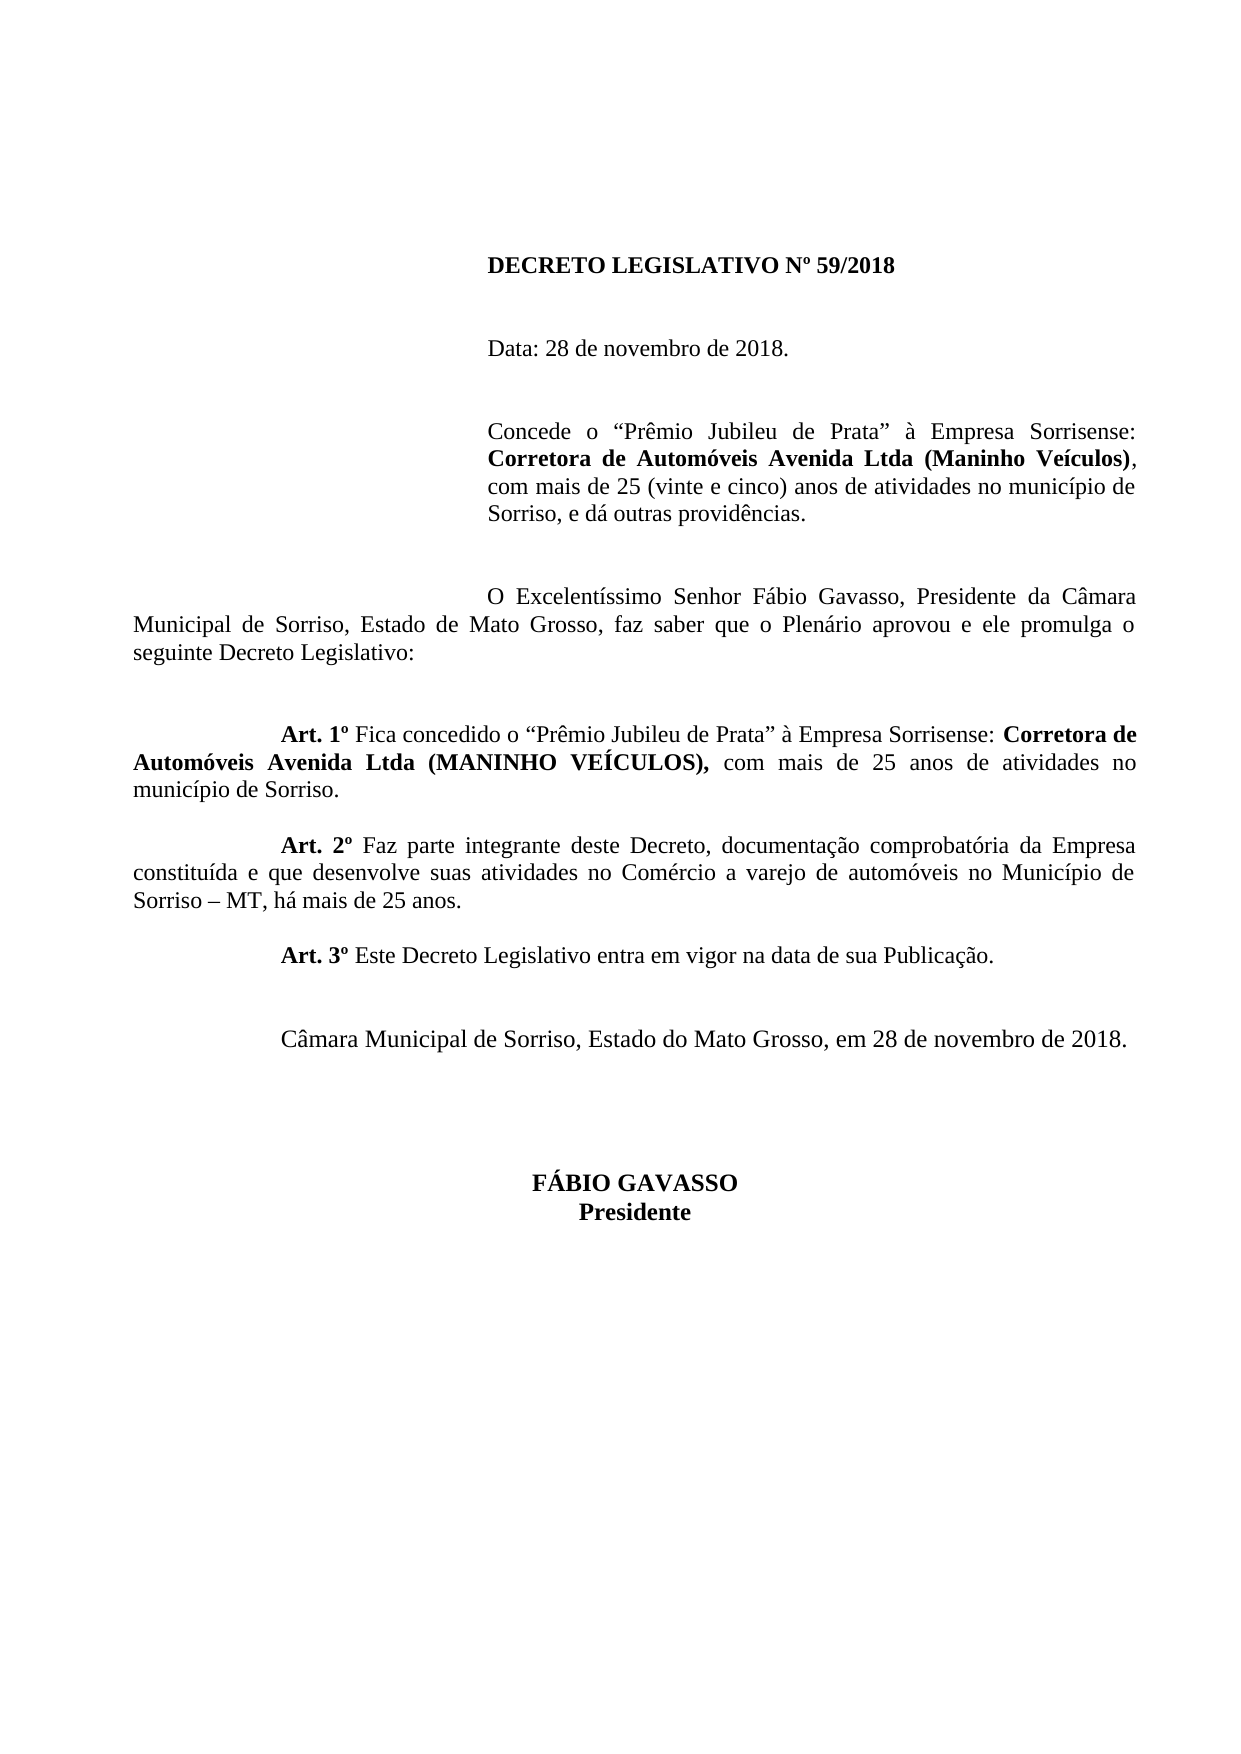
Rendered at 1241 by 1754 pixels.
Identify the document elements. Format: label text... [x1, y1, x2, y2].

text Câmara Municipal de Sorriso, Estado do Mato Grosso, em 28 de novembro de 2018. [133, 1024, 1137, 1053]
text Data: 28 de novembro de 2018. [487, 334, 1137, 361]
text Art. 1º Fica concedido o “Prêmio Jubileu de Prata” à Empresa Sorrisense: Corretora de Automóveis Avenida Ltda (MANINHO VEÍCULOS), com mais de 25 anos de atividades no município de Sorriso. [133, 720, 1137, 803]
text O Excelentíssimo Senhor Fábio Gavasso, Presidente da Câmara Municipal de Sorriso, Estado de Mato Grosso, faz saber que o Plenário aprovou e ele promulga o seguinte Decreto Legislativo: [133, 582, 1137, 665]
text Concede o “Prêmio Jubileu de Prata” à Empresa Sorrisense: Corretora de Automóveis Avenida Ltda (Maninho Veículos), com mais de 25 (vinte e cinco) anos de atividades no município de Sorriso, e dá outras providências. [487, 417, 1137, 527]
text Presidente [133, 1197, 1137, 1226]
text FÁBIO GAVASSO [133, 1168, 1137, 1197]
text Art. 3º Este Decreto Legislativo entra em vigor na data de sua Publicação. [133, 941, 1137, 969]
text Art. 2º Faz parte integrante deste Decreto, documentação comprobatória da Empresa constituída e que desenvolve suas atividades no Comércio a varejo de automóveis no Município de Sorriso – MT, há mais de 25 anos. [133, 831, 1137, 913]
text DECRETO LEGISLATIVO Nº 59/2018 [487, 251, 1137, 279]
